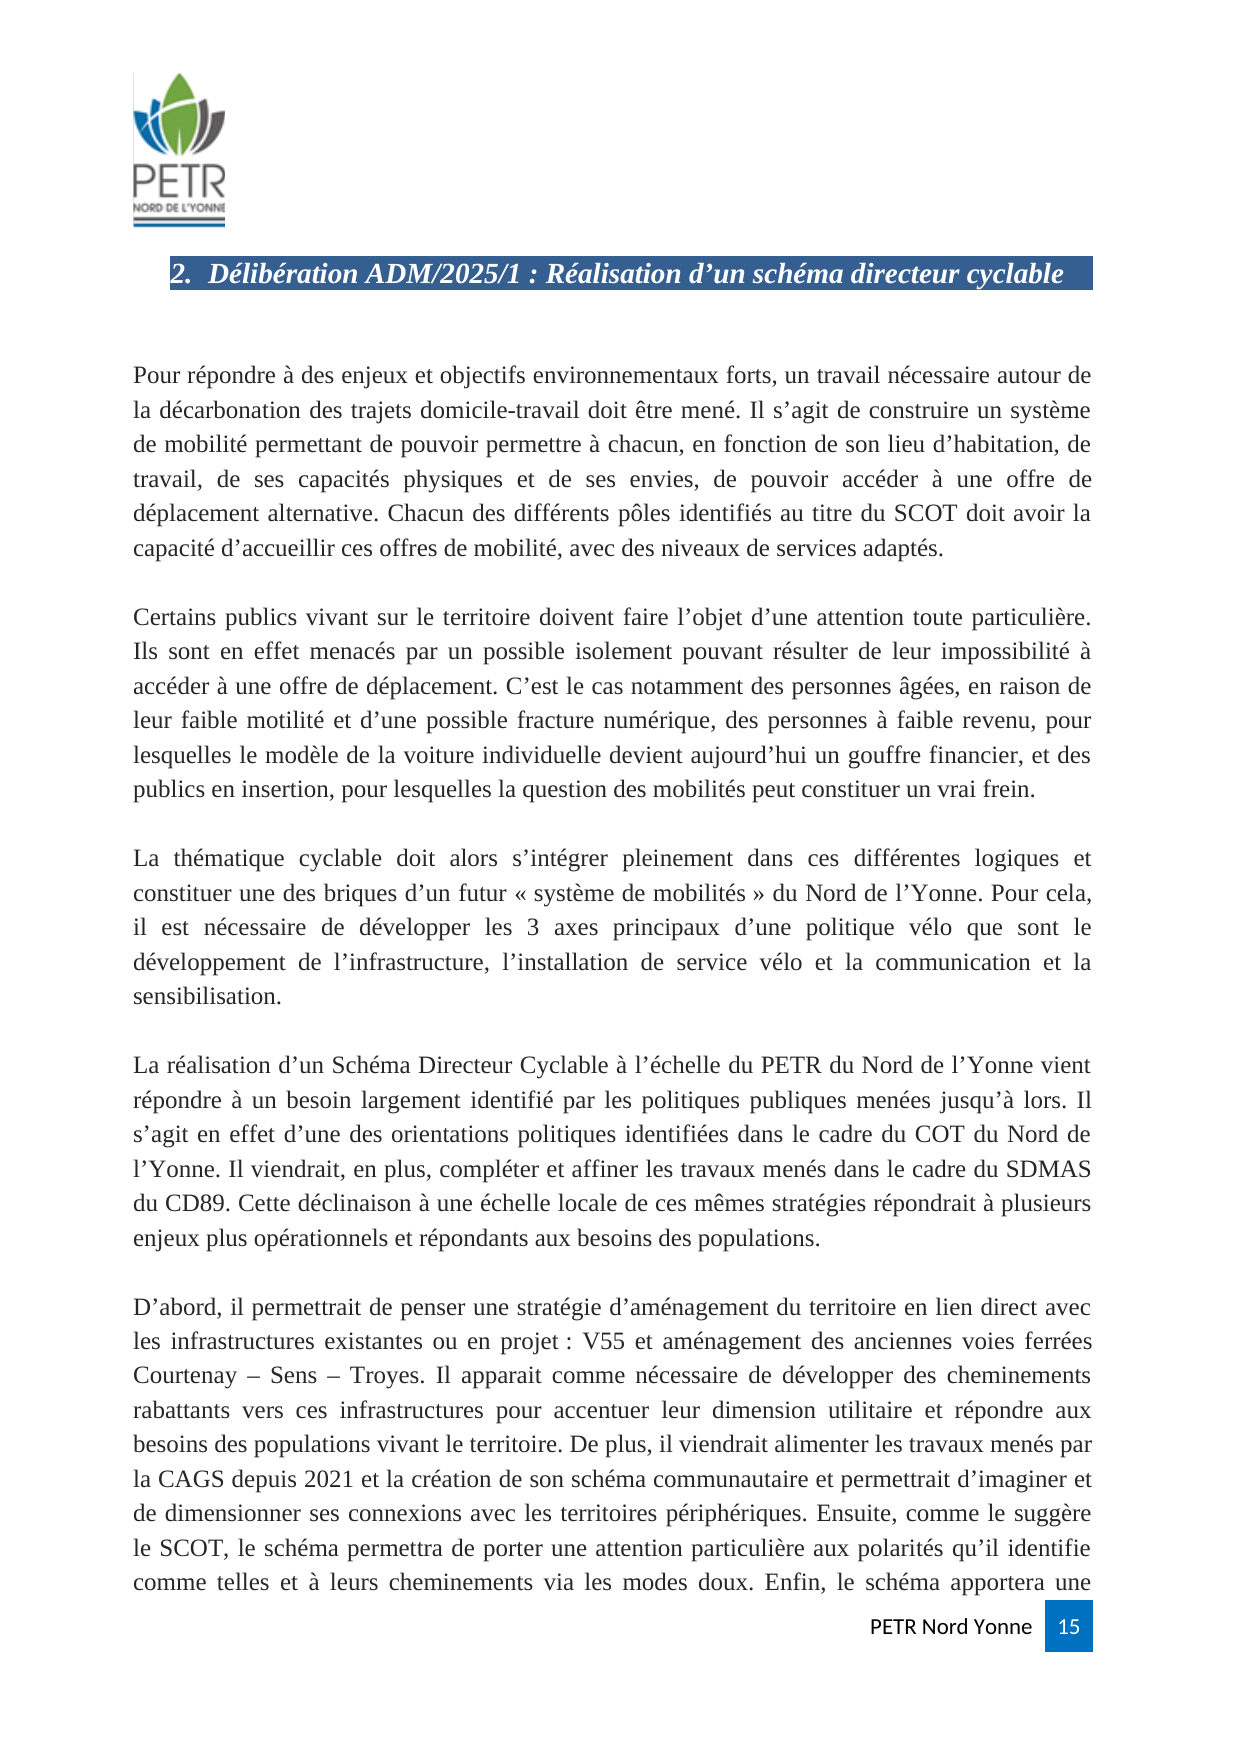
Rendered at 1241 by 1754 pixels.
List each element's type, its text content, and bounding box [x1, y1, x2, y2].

picture [132, 73, 225, 229]
text Pour répondre à des enjeux et objectifs environnementaux forts, un travail nécessaire autour de la décarbonation des trajets domicile-travail doit être mené. Il s’agit de construire un système de mobilité permettant de pouvoir permettre à chacun, en fonction de son lieu d’habitation, de travail, de ses capacités physiques et de ses envies, de pouvoir accéder à une offre de déplacement alternative. Chacun des différents pôles identifiés au titre du SCOT doit avoir la capacité d’accueillir ces offres de mobilité, avec des niveaux de services adaptés. [133, 361, 1093, 562]
text La thématique cyclable doit alors s’intégrer pleinement dans ces différentes logiques et constituer une des briques d’un futur « système de mobilités » du Nord de l’Yonne. Pour cela, il est nécessaire de développer les 3 axes principaux d’une politique vélo que sont le développement de l’infrastructure, l’installation de service vélo et la communication et la sensibilisation. [133, 843, 1093, 1010]
text La réalisation d’un Schéma Directeur Cyclable à l’échelle du PETR du Nord de l’Yonne vient répondre à un besoin largement identifié par les politiques publiques menées jusqu’à lors. Il s’agit en effet d’une des orientations politiques identifiées dans le cadre du COT du Nord de l’Yonne. Il viendrait, en plus, compléter et affiner les travaux menés dans le cadre du SDMAS du CD89. Cette déclinaison à une échelle locale de ces mêmes stratégies répondrait à plusieurs enjeux plus opérationnels et répondants aux besoins des populations. [133, 1050, 1093, 1251]
text Certains publics vivant sur le territoire doivent faire l’objet d’une attention toute particulière. Ils sont en effet menacés par un possible isolement pouvant résulter de leur impossibilité à accéder à une offre de déplacement. C’est le cas notamment des personnes âgées, en raison de leur faible motilité et d’une possible fracture numérique, des personnes à faible revenu, pour lesquelles le modèle de la voiture individuelle devient aujourd’hui un gouffre financier, et des publics en insertion, pour lesquelles la question des mobilités peut constituer un vrai frein. [133, 602, 1093, 803]
list Délibération ADM/2025/1 : Réalisation d’un schéma directeur cyclable [170, 256, 1093, 290]
